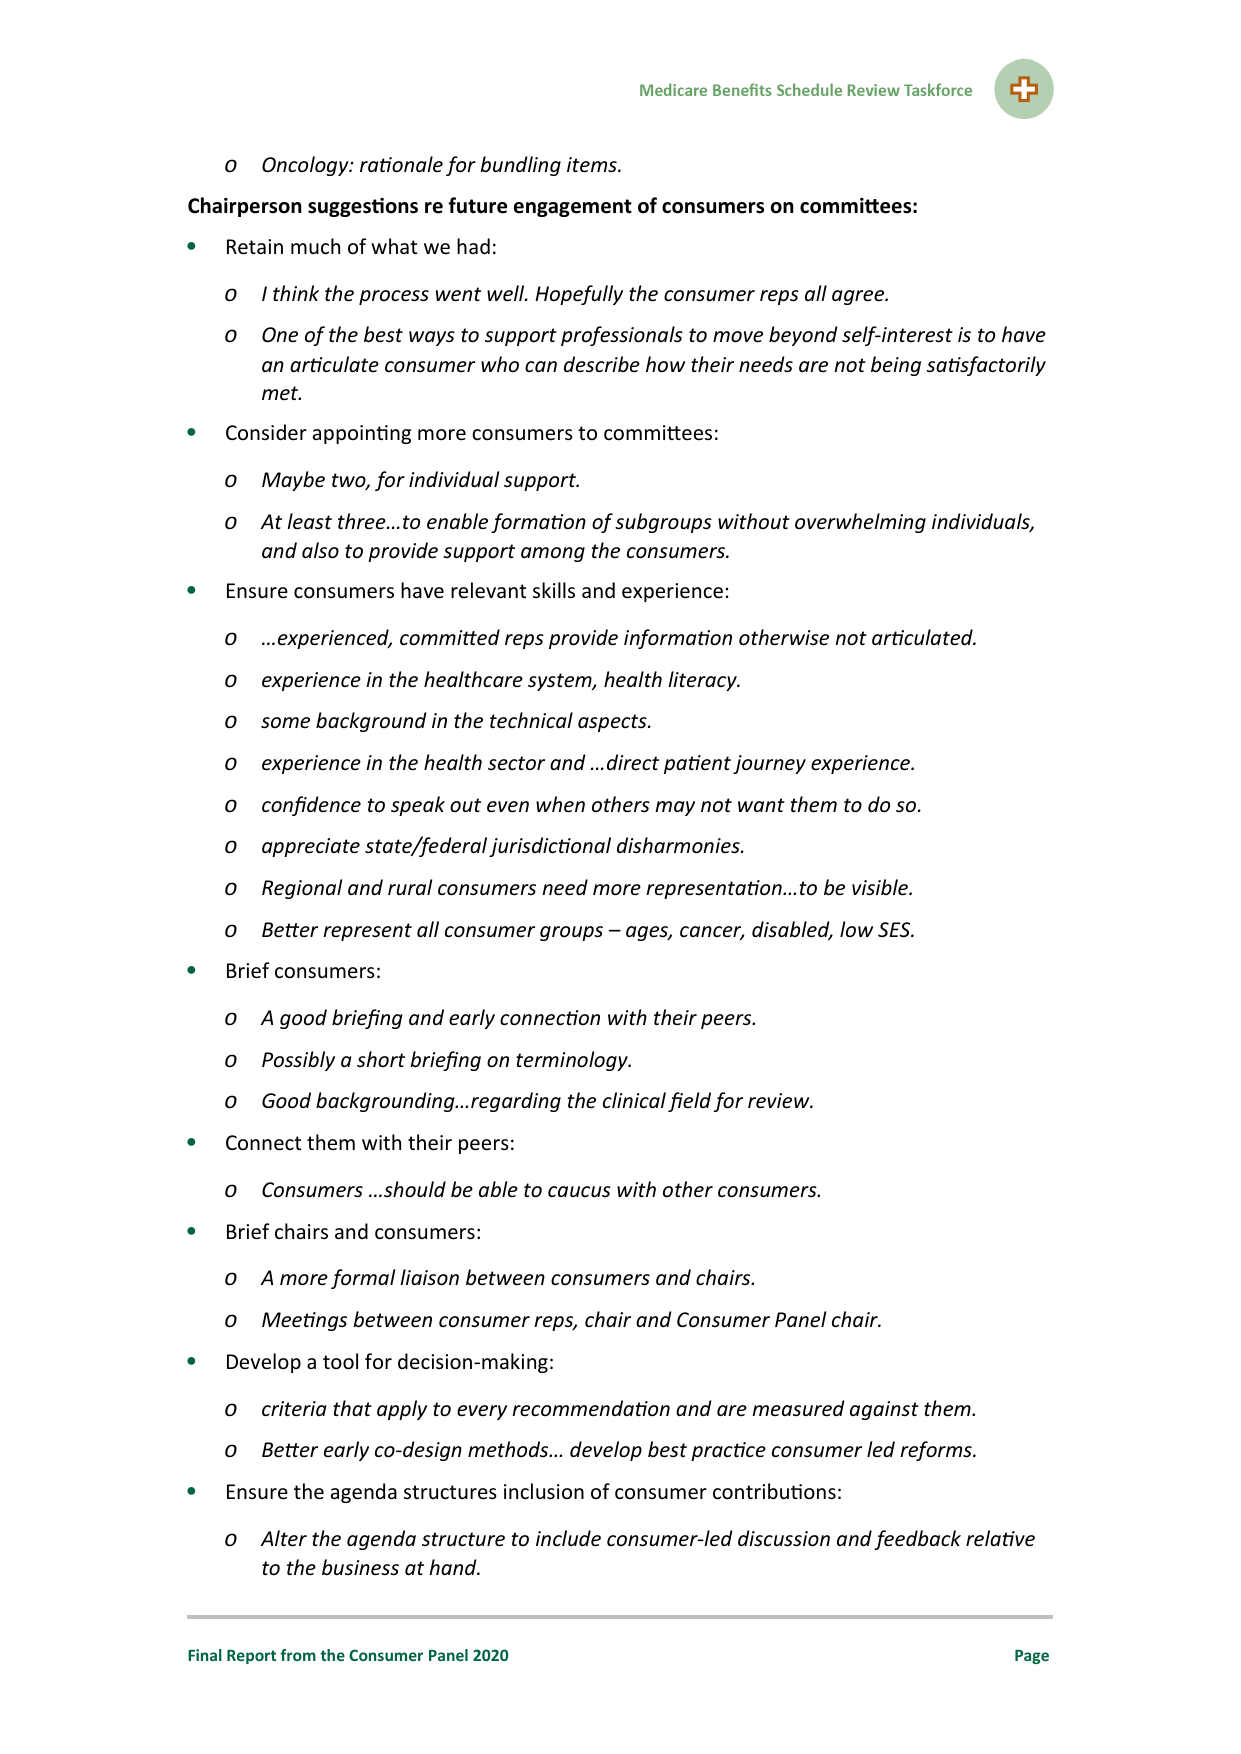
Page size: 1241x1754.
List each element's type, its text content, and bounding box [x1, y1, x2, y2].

list Brief consumers: [187, 957, 1053, 984]
list Alter the agenda structure to include consumer-led discussion and feedback relative to the business at hand. [224, 1524, 1053, 1581]
list Good backgrounding…regarding the clinical field for review. [224, 1087, 1053, 1116]
list Consumers …should be able to caucus with other consumers. [224, 1175, 1053, 1204]
list Oncology: rationale for bundling items. [224, 150, 1053, 179]
text Chairperson suggestions re future engagement of consumers on committees: [187, 192, 1053, 220]
list Consider appointing more consumers to committees: [187, 418, 1053, 446]
list Ensure the agenda structures inclusion of consumer contributions: [187, 1477, 1053, 1505]
list some background in the technical aspects. [224, 707, 1053, 736]
list Better represent all consumer groups – ages, cancer, disabled, low SES. [224, 915, 1053, 944]
list criteria that apply to every recommendation and are measured against them. [224, 1394, 1053, 1423]
list Develop a tool for decision-making: [187, 1347, 1053, 1375]
list experience in the health sector and …direct patient journey experience. [224, 748, 1053, 777]
list experience in the healthcare system, health literacy. [224, 665, 1053, 694]
list Brief chairs and consumers: [187, 1217, 1053, 1245]
list Maybe two, for individual support. [224, 465, 1053, 494]
list I think the process went well. Hopefully the consumer reps all agree. [224, 279, 1053, 308]
list Connect them with their peers: [187, 1128, 1053, 1156]
list Ensure consumers have relevant skills and experience: [187, 576, 1053, 604]
list At least three…to enable formation of subgroups without overwhelming individuals, and also to provide support among the consumers. [224, 507, 1053, 564]
list Retain much of what we had: [187, 232, 1053, 260]
list Meetings between consumer reps, chair and Consumer Panel chair. [224, 1305, 1053, 1334]
list A good briefing and early connection with their peers. [224, 1003, 1053, 1032]
list One of the best ways to support professionals to move beyond self-interest is to have an articulate consumer who can describe how their needs are not being satisfactorily met. [224, 321, 1053, 406]
list …experienced, committed reps provide information otherwise not articulated. [224, 623, 1053, 652]
list Better early co-design methods… develop best practice consumer led reforms. [224, 1435, 1053, 1464]
list A more formal liaison between consumers and chairs. [224, 1263, 1053, 1293]
picture [0, 0, 1241, 121]
list confidence to speak out even when others may not want them to do so. [224, 790, 1053, 819]
list Regional and rural consumers need more representation…to be visible. [224, 873, 1053, 902]
list Possibly a short briefing on terminology. [224, 1045, 1053, 1074]
list appreciate state/federal jurisdictional disharmonies. [224, 832, 1053, 861]
